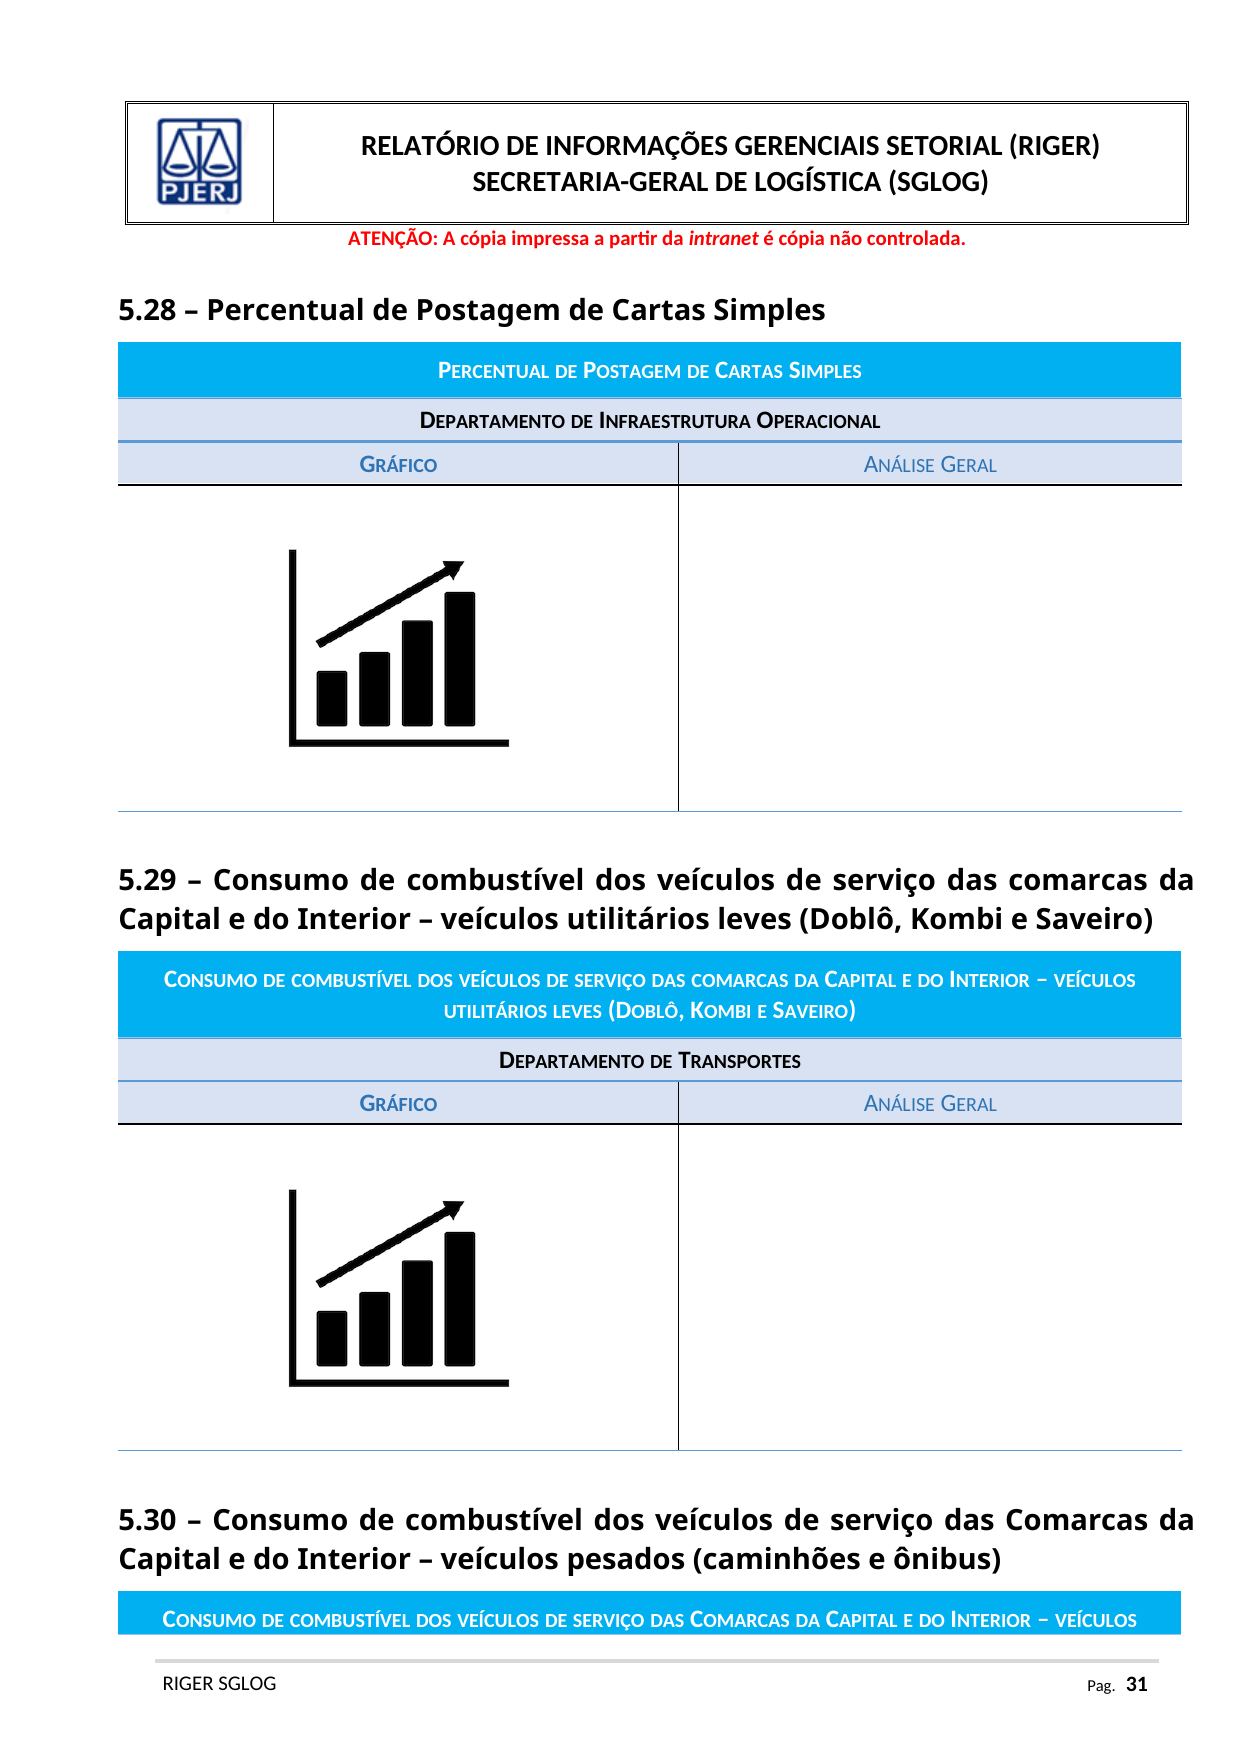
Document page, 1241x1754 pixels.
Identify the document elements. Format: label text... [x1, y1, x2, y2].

table_header Gráfico [118, 443, 678, 483]
table_header Análise Geral [679, 443, 1182, 483]
table_header [679, 486, 1182, 811]
subtitle 5.30 – Consumo de combustível dos veículos de serviço das Comarcas da Capital e do Interior – veículos pesados (caminhões e ônibus) [118, 1499, 1196, 1578]
table_header [118, 486, 678, 811]
table_header Percentual de Postagem de Cartas Simples [118, 342, 1181, 397]
table_header Consumo de combustível dos veículos de serviço das Comarcas da Capital e do Interior – veículos pesados (caminhões e ônibus) [118, 1591, 1181, 1634]
picture [135, 489, 662, 807]
table_header Gráfico [118, 1082, 678, 1123]
subtitle 5.29 – Consumo de combustível dos veículos de serviço das comarcas da Capital e do Interior – veículos utilitários leves (Doblô, Kombi e Saveiro) [118, 859, 1196, 938]
picture [135, 1129, 662, 1447]
table_header Departamento de Infraestrutura Operacional [118, 399, 1182, 440]
table_header Departamento de Transportes [118, 1039, 1182, 1080]
picture [151, 112, 249, 214]
subtitle 5.28 – Percentual de Postagem de Cartas Simples [118, 289, 1196, 329]
table_header Análise Geral [679, 1082, 1182, 1123]
table_header [679, 1125, 1182, 1450]
table_header Consumo de combustível dos veículos de serviço das comarcas da Capital e do Interior – veículos utilitários leves (Doblô, Kombi e Saveiro) [118, 951, 1181, 1037]
table_header [118, 1125, 678, 1450]
